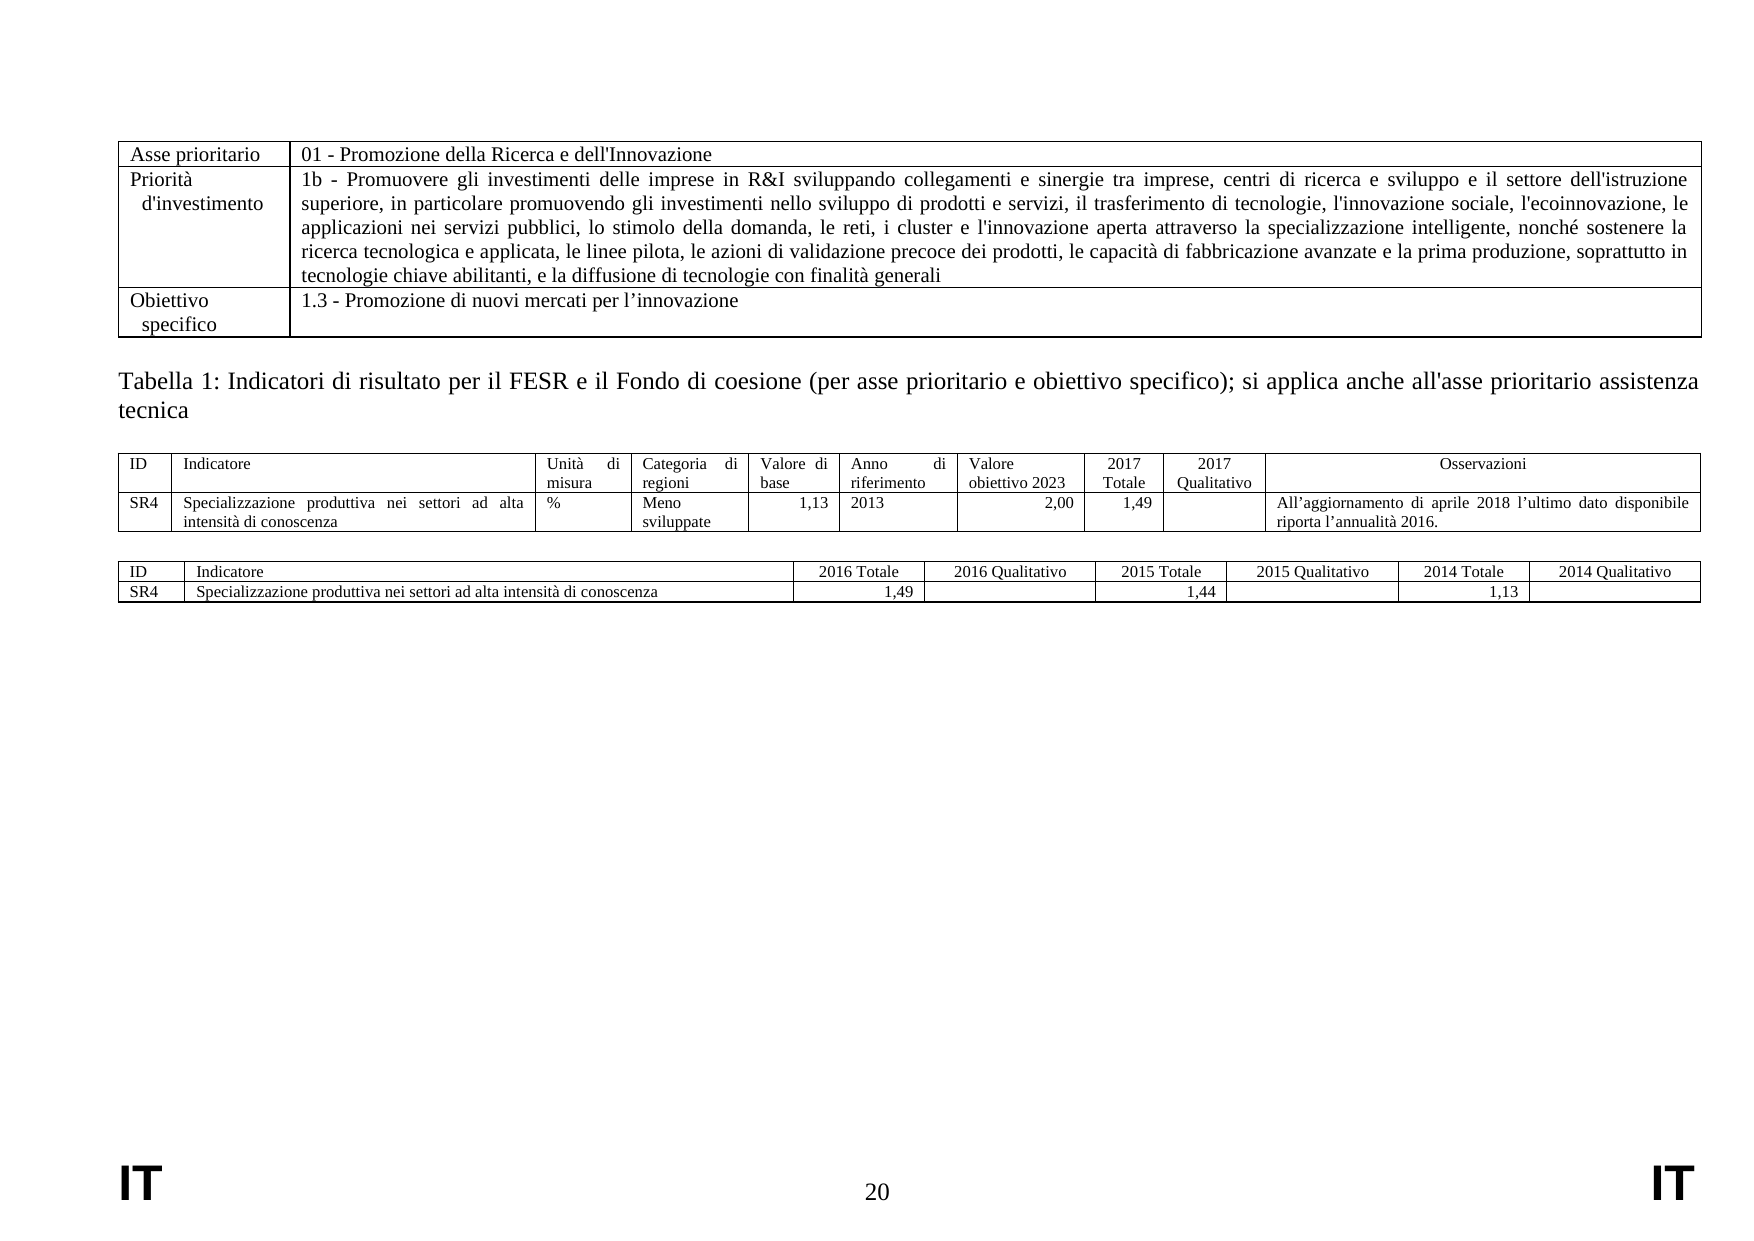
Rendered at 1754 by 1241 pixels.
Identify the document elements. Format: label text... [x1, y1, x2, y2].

table_cell 2013 [840, 493, 957, 531]
table_cell Specializzazione produttiva nei settori ad alta intensità di conoscenza [172, 493, 535, 531]
table_header Indicatore [172, 454, 535, 492]
table_header Categoria di regioni [632, 454, 748, 492]
table_header 2016 Qualitativo [925, 562, 1095, 581]
table_header 2014 Qualitativo [1530, 562, 1700, 581]
table_cell 1,44 [1096, 582, 1226, 601]
table_cell 1,13 [1399, 582, 1529, 601]
table_header Valore obiettivo 2023 [958, 454, 1084, 492]
table_header Indicatore [185, 562, 793, 581]
table_header Asse prioritario [119, 142, 289, 166]
table_cell Specializzazione produttiva nei settori ad alta intensità di conoscenza [185, 582, 793, 601]
table_header 2015 Totale [1096, 562, 1226, 581]
table_header ID [119, 454, 171, 492]
table_cell 2,00 [958, 493, 1084, 531]
table_cell 1.3 - Promozione di nuovi mercati per l’innovazione [291, 288, 1701, 336]
table_cell Priorità d'investimento [119, 167, 289, 287]
table_cell Meno sviluppate [632, 493, 748, 531]
table_header 2014 Totale [1399, 562, 1529, 581]
table_cell % [536, 493, 631, 531]
table_cell 1,13 [749, 493, 839, 531]
table_header Anno di riferimento [840, 454, 957, 492]
table_header 2016 Totale [794, 562, 924, 581]
table_cell [1164, 493, 1265, 531]
table_header Valore di base [749, 454, 839, 492]
table_header 01 - Promozione della Ricerca e dell'Innovazione [291, 142, 1701, 166]
table_cell 1b - Promuovere gli investimenti delle imprese in R&I sviluppando collegamenti e sinergie tra imprese, centri di ricerca e sviluppo e il settore dell'istruzione superiore, in particolare promuovendo gli investimenti nello sviluppo di prodotti e servizi, il trasferimento di tecnologie, l'innovazione sociale, l'ecoinnovazione, le applicazioni nei servizi pubblici, lo stimolo della domanda, le reti, i cluster e l'innovazione aperta attraverso la specializzazione intelligente, nonché sostenere la ricerca tecnologica e applicata, le linee pilota, le azioni di validazione precoce dei prodotti, le capacità di fabbricazione avanzate e la prima produzione, soprattutto in tecnologie chiave abilitanti, e la diffusione di tecnologie con finalità generali [291, 167, 1701, 287]
text Tabella 1: Indicatori di risultato per il FESR e il Fondo di coesione (per asse prioritario e obiettivo specifico); si applica anche all'asse prioritario assistenza tecnica [118, 366, 1701, 424]
table_cell SR4 [119, 582, 184, 601]
table_cell 1,49 [794, 582, 924, 601]
table_header 2017 Qualitativo [1164, 454, 1265, 492]
table_header Osservazioni [1266, 454, 1700, 492]
table_cell SR4 [119, 493, 171, 531]
table_header ID [119, 562, 184, 581]
table_header 2015 Qualitativo [1227, 562, 1398, 581]
table_cell Obiettivo specifico [119, 288, 289, 336]
table_cell [1227, 582, 1398, 601]
table_cell [925, 582, 1095, 601]
table_header 2017 Totale [1085, 454, 1163, 492]
table_cell [1530, 582, 1700, 601]
table_header Unità di misura [536, 454, 631, 492]
table_cell All’aggiornamento di aprile 2018 l’ultimo dato disponibile riporta l’annualità 2016. [1266, 493, 1700, 531]
table_cell 1,49 [1085, 493, 1163, 531]
